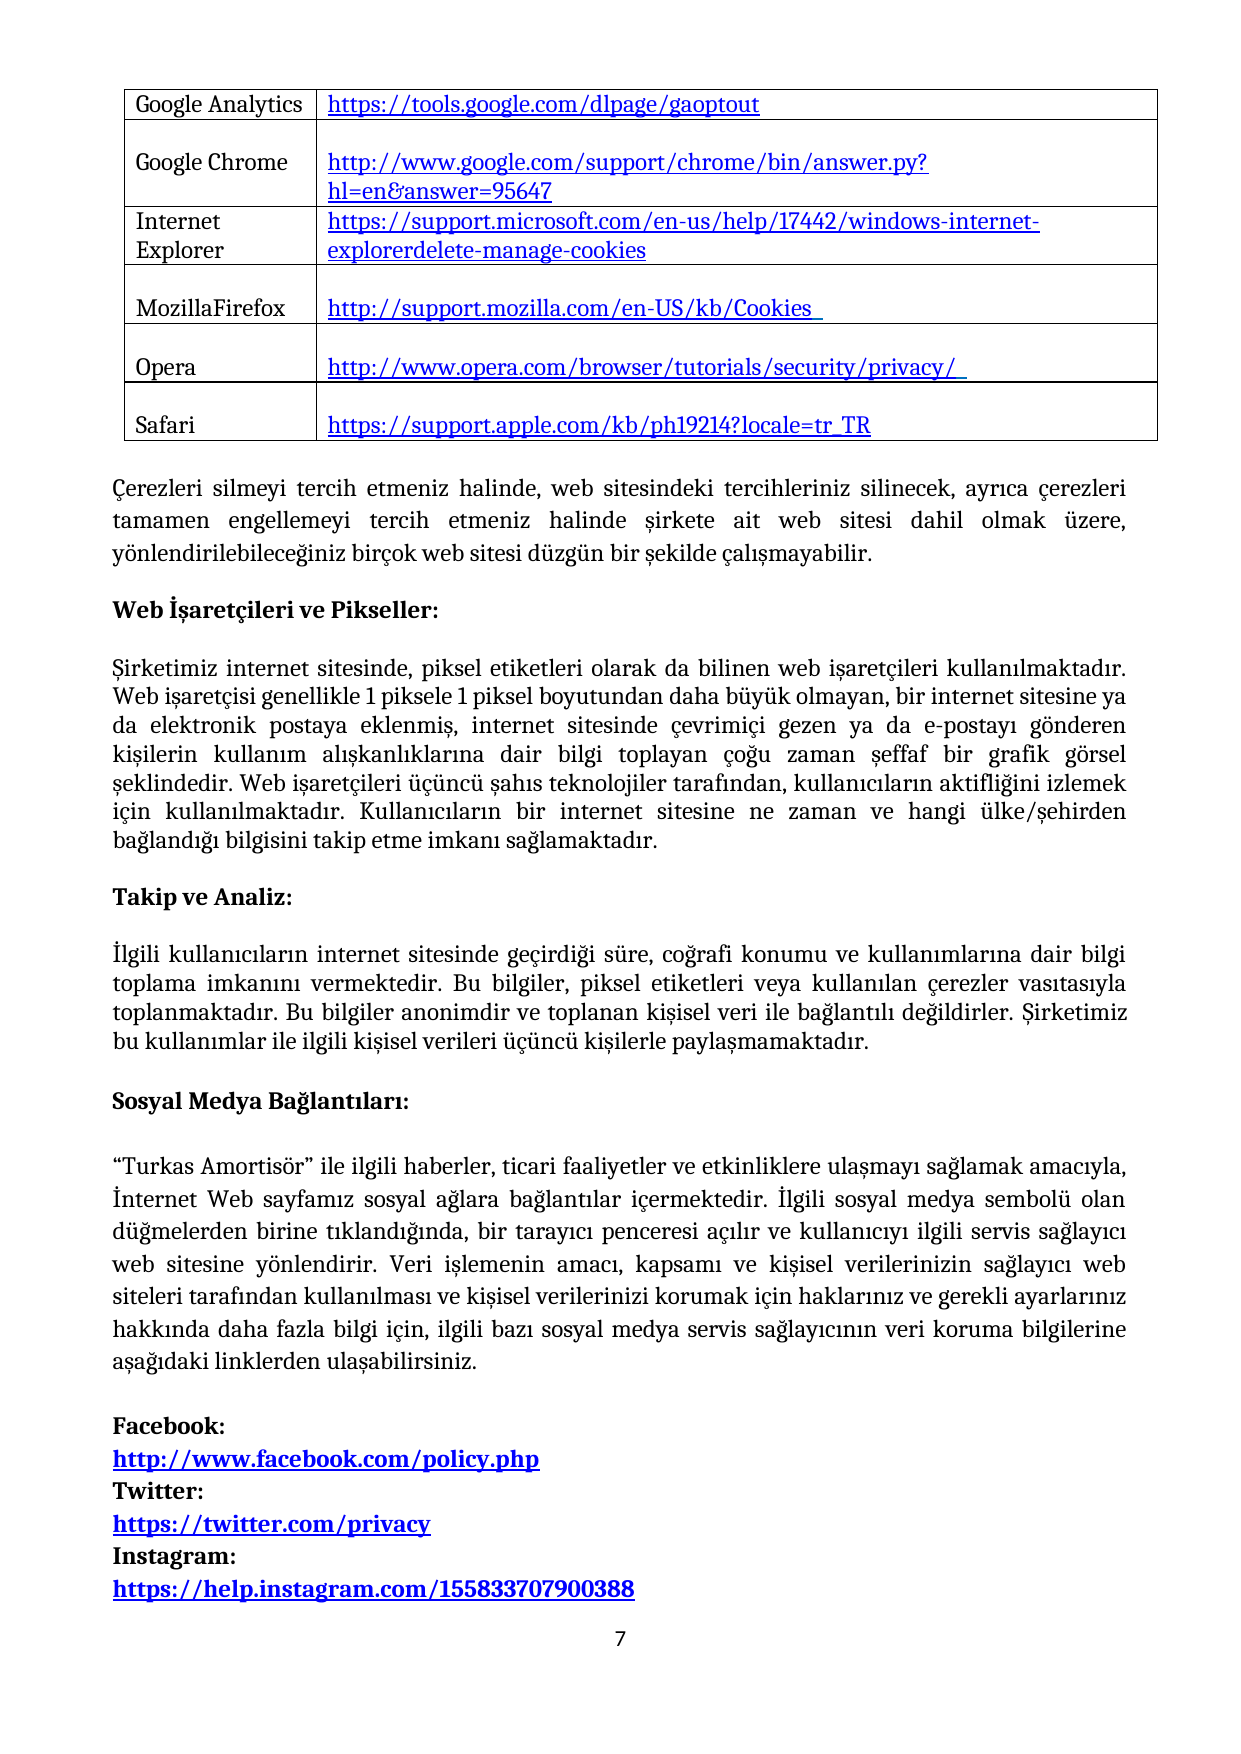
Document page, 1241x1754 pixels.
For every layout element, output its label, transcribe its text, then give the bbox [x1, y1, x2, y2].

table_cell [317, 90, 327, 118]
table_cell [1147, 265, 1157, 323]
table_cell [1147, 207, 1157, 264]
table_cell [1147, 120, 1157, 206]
text https://twitter.com/privacy [112, 1506, 1128, 1538]
text Sosyal Medya Bağlantıları: [112, 1083, 1128, 1116]
text Instagram: [112, 1538, 1128, 1571]
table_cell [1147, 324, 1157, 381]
text https://help.instagram.com/155833707900388 [112, 1571, 1128, 1603]
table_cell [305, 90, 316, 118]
text İlgili kullanıcıların internet sitesinde geçirdiği süre, coğrafi konumu ve kullanımlarına dair bilgi toplama imkanını vermektedir. Bu bilgiler, piksel etiketleri veya kullanılan çerezler vasıtasıyla toplanmaktadır. Bu bilgiler anonimdir ve toplanan kişisel veri ile bağlantılı değildirler. Şirketimiz bu kullanımlar ile ilgili kişisel verileri üçüncü kişilerle paylaşmamaktadır. [112, 940, 1128, 1055]
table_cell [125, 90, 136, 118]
text http://www.facebook.com/policy.php [112, 1441, 1128, 1473]
text Facebook: [112, 1408, 1128, 1441]
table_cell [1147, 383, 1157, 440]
table_cell Google Chrome [125, 120, 316, 206]
text Takip ve Analiz: [112, 883, 1128, 912]
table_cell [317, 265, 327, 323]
text Çerezleri silmeyi tercih etmeniz halinde, web sitesindeki tercihleriniz silinecek, ayrıca çerezleri tamamen engellemeyi tercih etmeniz halinde şirkete ait web sitesi dahil olmak üzere, yönlendirilebileceğiniz birçok web sitesi düzgün bir şekilde çalışmayabilir. [112, 470, 1128, 567]
text Twitter: [112, 1473, 1128, 1506]
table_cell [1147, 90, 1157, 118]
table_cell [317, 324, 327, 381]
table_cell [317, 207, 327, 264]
text Şirketimiz internet sitesinde, piksel etiketleri olarak da bilinen web işaretçileri kullanılmaktadır. Web işaretçisi genellikle 1 piksele 1 piksel boyutundan daha büyük olmayan, bir internet sitesine ya da elektronik postaya eklenmiş, internet sitesinde çevrimiçi gezen ya da e-postayı gönderen kişilerin kullanım alışkanlıklarına dair bilgi toplayan çoğu zaman şeffaf bir grafik görsel şeklindedir. Web işaretçileri üçüncü şahıs teknolojiler tarafından, kullanıcıların aktifliğini izlemek için kullanılmaktadır. Kullanıcıların bir internet sitesine ne zaman ve hangi ülke/şehirden bağlandığı bilgisini takip etme imkanı sağlamaktadır. [112, 653, 1128, 855]
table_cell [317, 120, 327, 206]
text “Turkas Amortisör” ile ilgili haberler, ticari faaliyetler ve etkinliklere ulaşmayı sağlamak amacıyla, İnternet Web sayfamız sosyal ağlara bağlantılar içermektedir. İlgili sosyal medya sembolü olan düğmelerden birine tıklandığında, bir tarayıcı penceresi açılır ve kullanıcıyı ilgili servis sağlayıcı web sitesine yönlendirir. Veri işlemenin amacı, kapsamı ve kişisel verilerinizin sağlayıcı web siteleri tarafından kullanılması ve kişisel verilerinizi korumak için haklarınız ve gerekli ayarlarınız hakkında daha fazla bilgi için, ilgili bazı sosyal medya servis sağlayıcının veri koruma bilgilerine aşağıdaki linklerden ulaşabilirsiniz. [112, 1148, 1128, 1376]
text Web İşaretçileri ve Pikseller: [112, 596, 1128, 625]
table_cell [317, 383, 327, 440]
